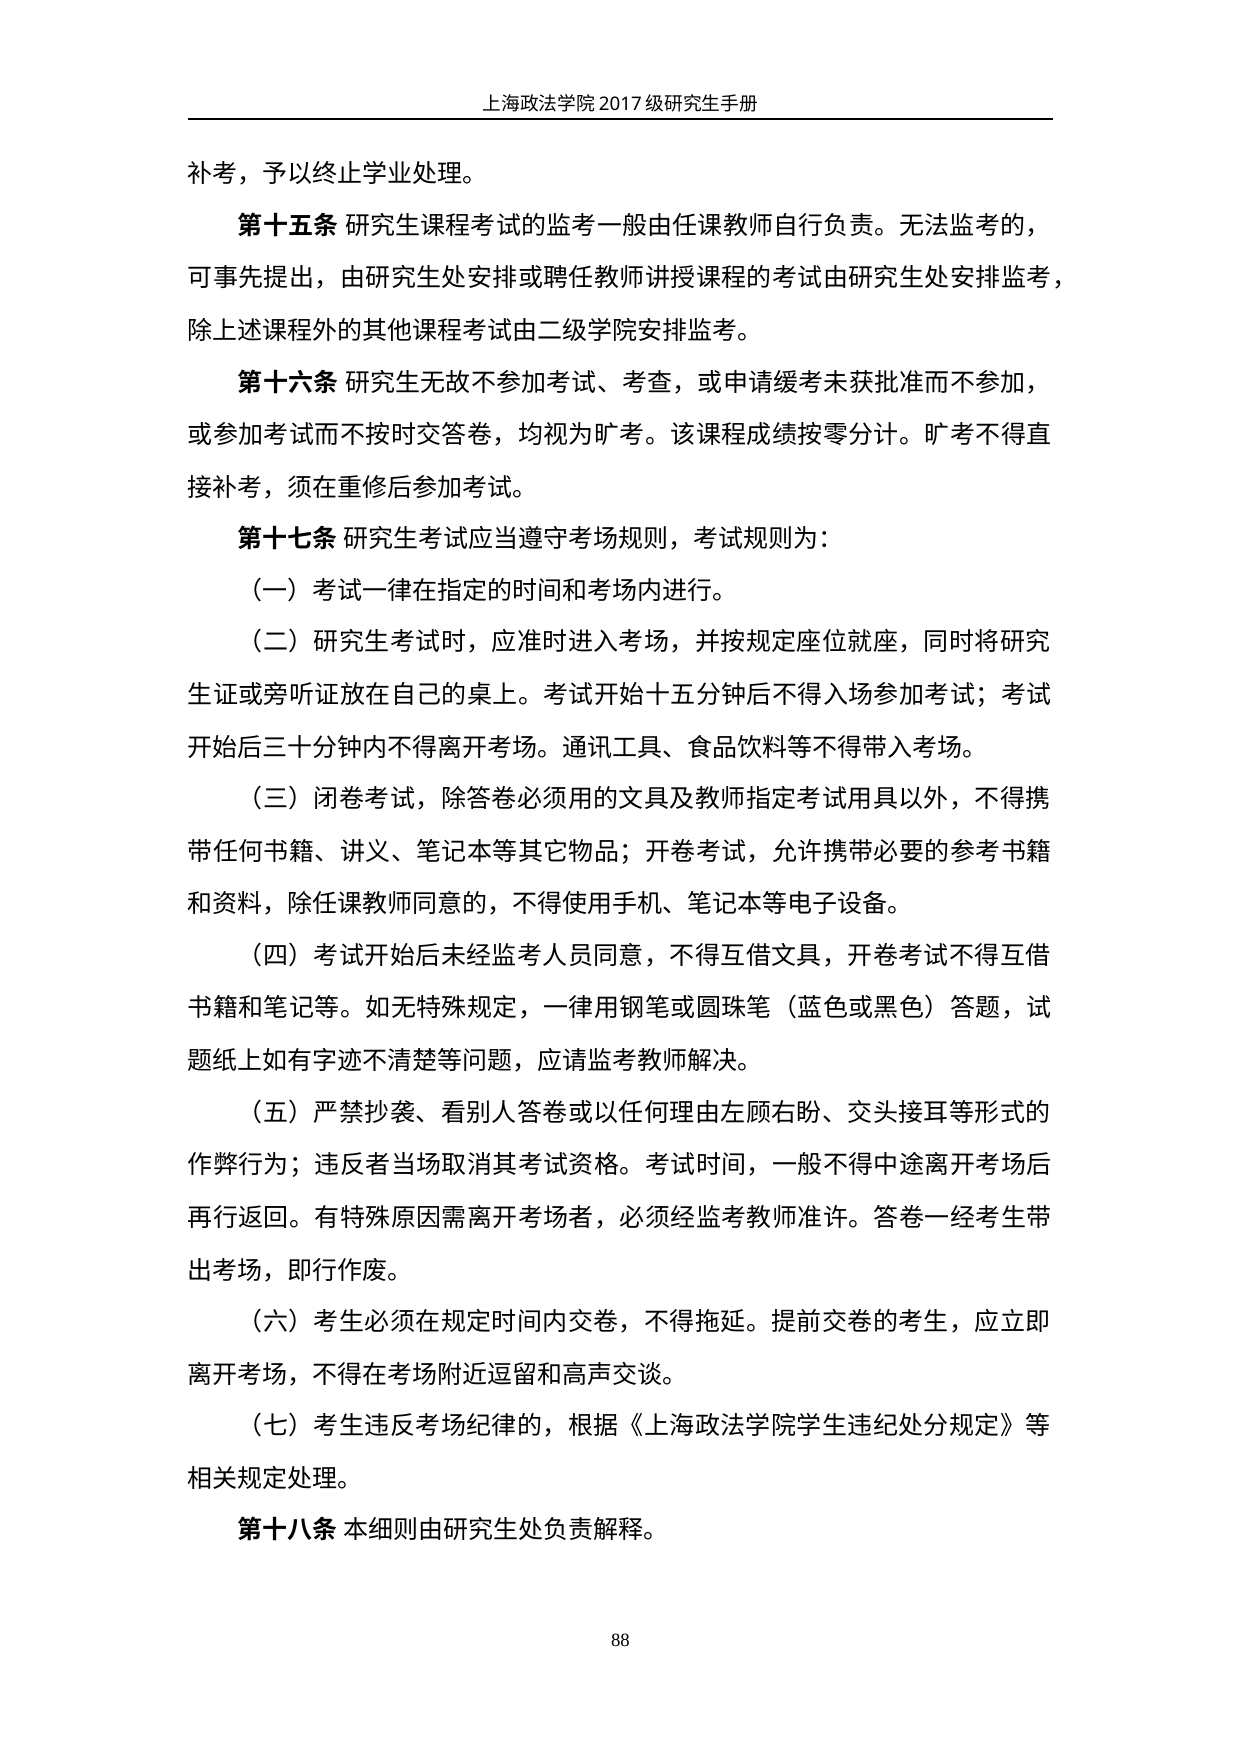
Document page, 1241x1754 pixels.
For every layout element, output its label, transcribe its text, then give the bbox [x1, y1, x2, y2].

text （七）考生违反考场纪律的，根据《上海政法学院学生违纪处分规定》等相关规定处理。 [187, 1402, 1053, 1499]
text （五）严禁抄袭、看别人答卷或以任何理由左顾右盼、交头接耳等形式的作弊行为；违反者当场取消其考试资格。考试时间，一般不得中途离开考场后再行返回。有特殊原因需离开考场者，必须经监考教师准许。答卷一经考生带出考场，即行作废。 [187, 1088, 1053, 1291]
text （六）考生必须在规定时间内交卷，不得拖延。提前交卷的考生，应立即离开考场，不得在考场附近逗留和高声交谈。 [187, 1298, 1053, 1395]
text 第十五条 研究生课程考试的监考一般由任课教师自行负责。无法监考的，可事先提出，由研究生处安排或聘任教师讲授课程的考试由研究生处安排监考，除上述课程外的其他课程考试由二级学院安排监考。 [187, 201, 1053, 351]
text （一）考试一律在指定的时间和考场内进行。 [187, 566, 1053, 610]
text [187, 150, 1053, 194]
text 第十八条 本细则由研究生处负责解释。 [187, 1506, 1053, 1550]
text 第十七条 研究生考试应当遵守考场规则，考试规则为： [187, 515, 1053, 559]
text （二）研究生考试时，应准时进入考场，并按规定座位就座，同时将研究生证或旁听证放在自己的桌上。考试开始十五分钟后不得入场参加考试；考试开始后三十分钟内不得离开考场。通讯工具、食品饮料等不得带入考场。 [187, 617, 1053, 767]
text （三）闭卷考试，除答卷必须用的文具及教师指定考试用具以外，不得携带任何书籍、讲义、笔记本等其它物品；开卷考试，允许携带必要的参考书籍和资料，除任课教师同意的，不得使用手机、笔记本等电子设备。 [187, 774, 1053, 924]
text 第十六条 研究生无故不参加考试、考查，或申请缓考未获批准而不参加，或参加考试而不按时交答卷，均视为旷考。该课程成绩按零分计。旷考不得直接补考，须在重修后参加考试。 [187, 358, 1053, 508]
text （四）考试开始后未经监考人员同意，不得互借文具，开卷考试不得互借书籍和笔记等。如无特殊规定，一律用钢笔或圆珠笔（蓝色或黑色）答题，试题纸上如有字迹不清楚等问题，应请监考教师解决。 [187, 931, 1053, 1081]
